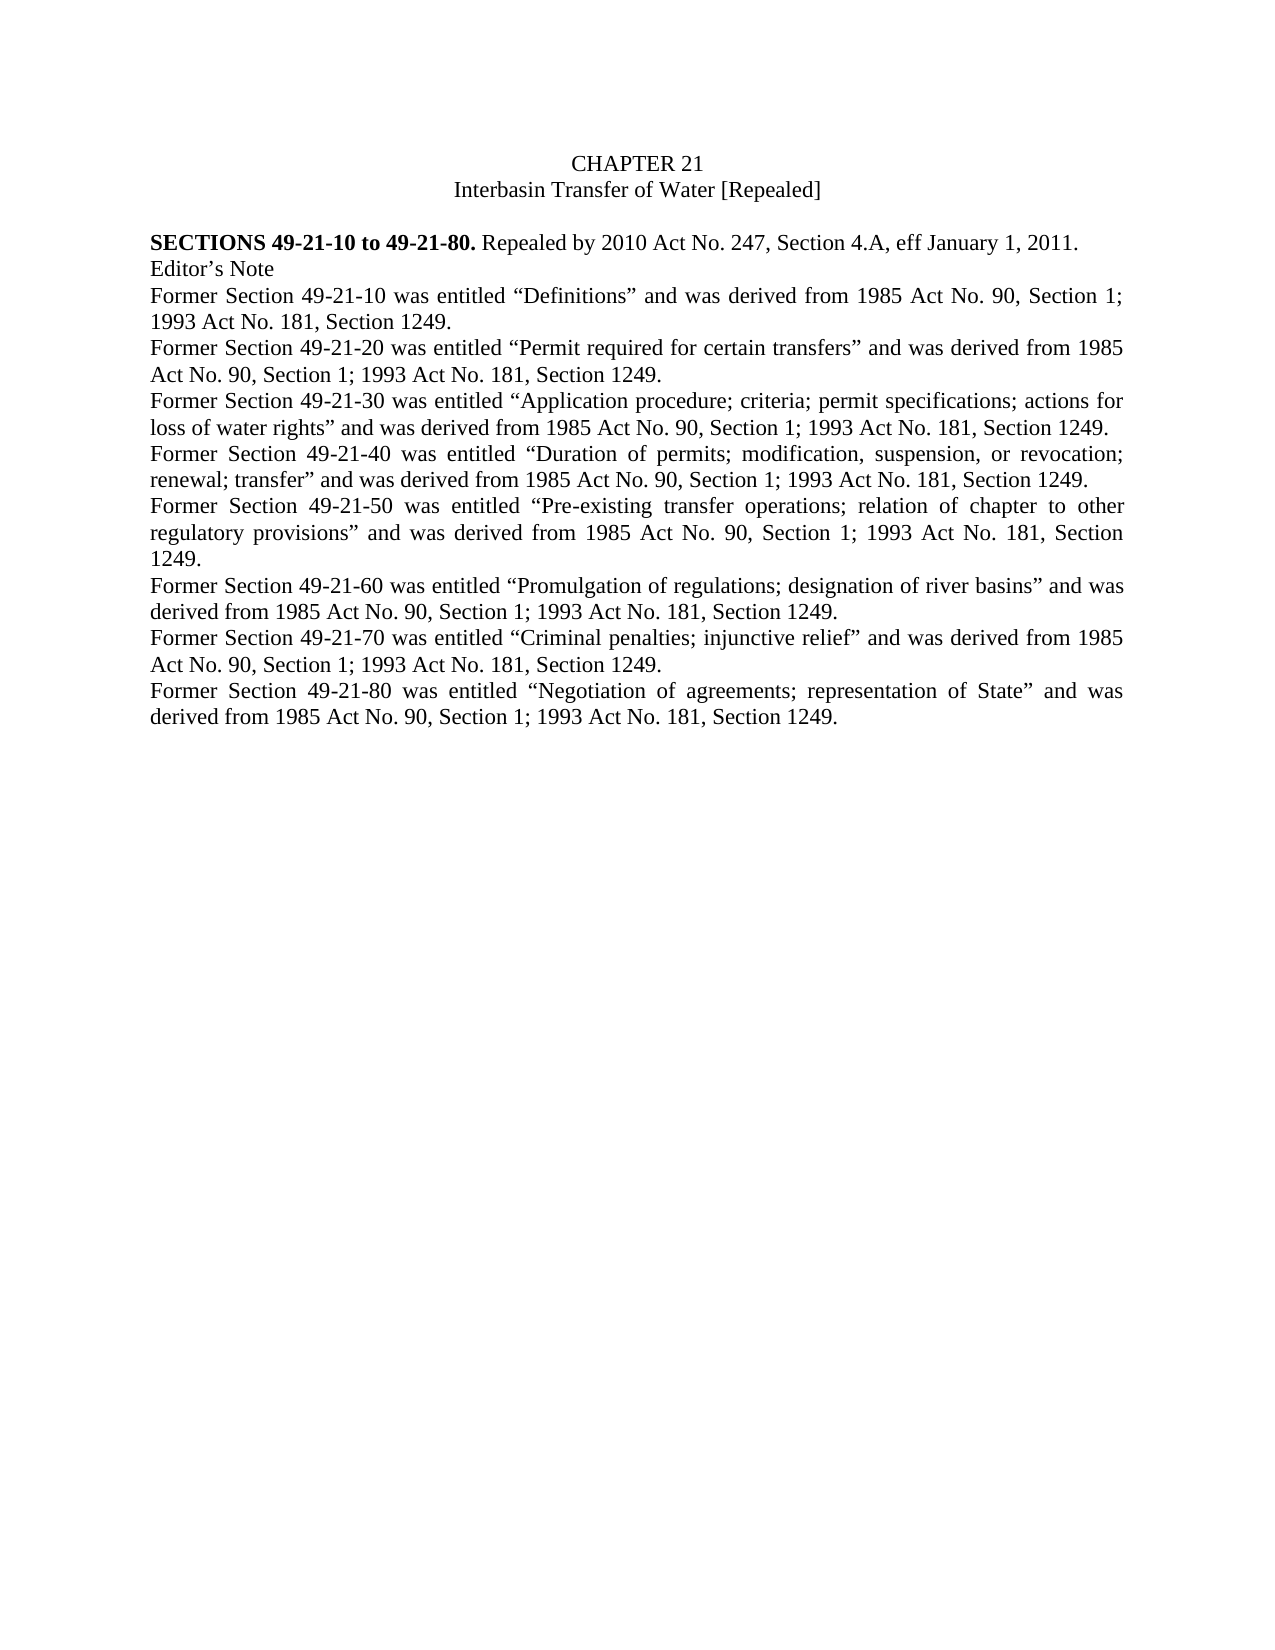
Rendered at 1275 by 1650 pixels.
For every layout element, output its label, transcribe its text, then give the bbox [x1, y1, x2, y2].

text Former Section 49-21-60 was entitled “Promulgation of regulations; designation of river basins” and was derived from 1985 Act No. 90, Section 1; 1993 Act No. 181, Section 1249. [150, 572, 1125, 624]
text Interbasin Transfer of Water [Repealed] [150, 176, 1125, 203]
text Former Section 49-21-50 was entitled “Pre-existing transfer operations; relation of chapter to other regulatory provisions” and was derived from 1985 Act No. 90, Section 1; 1993 Act No. 181, Section 1249. [150, 493, 1125, 572]
text Former Section 49-21-20 was entitled “Permit required for certain transfers” and was derived from 1985 Act No. 90, Section 1; 1993 Act No. 181, Section 1249. [150, 334, 1125, 387]
text Former Section 49-21-30 was entitled “Application procedure; criteria; permit specifications; actions for loss of water rights” and was derived from 1985 Act No. 90, Section 1; 1993 Act No. 181, Section 1249. [150, 387, 1125, 440]
text Former Section 49-21-40 was entitled “Duration of permits; modification, suspension, or revocation; renewal; transfer” and was derived from 1985 Act No. 90, Section 1; 1993 Act No. 181, Section 1249. [150, 440, 1125, 493]
text Editor’s Note [150, 255, 1125, 282]
text Former Section 49-21-80 was entitled “Negotiation of agreements; representation of State” and was derived from 1985 Act No. 90, Section 1; 1993 Act No. 181, Section 1249. [150, 677, 1125, 730]
text Former Section 49-21-10 was entitled “Definitions” and was derived from 1985 Act No. 90, Section 1; 1993 Act No. 181, Section 1249. [150, 282, 1125, 334]
text SECTIONS 49-21-10 to 49-21-80. Repealed by 2010 Act No. 247, Section 4.A, eff January 1, 2011. [150, 229, 1125, 255]
text Former Section 49-21-70 was entitled “Criminal penalties; injunctive relief” and was derived from 1985 Act No. 90, Section 1; 1993 Act No. 181, Section 1249. [150, 624, 1125, 677]
text CHAPTER 21 [150, 150, 1125, 176]
